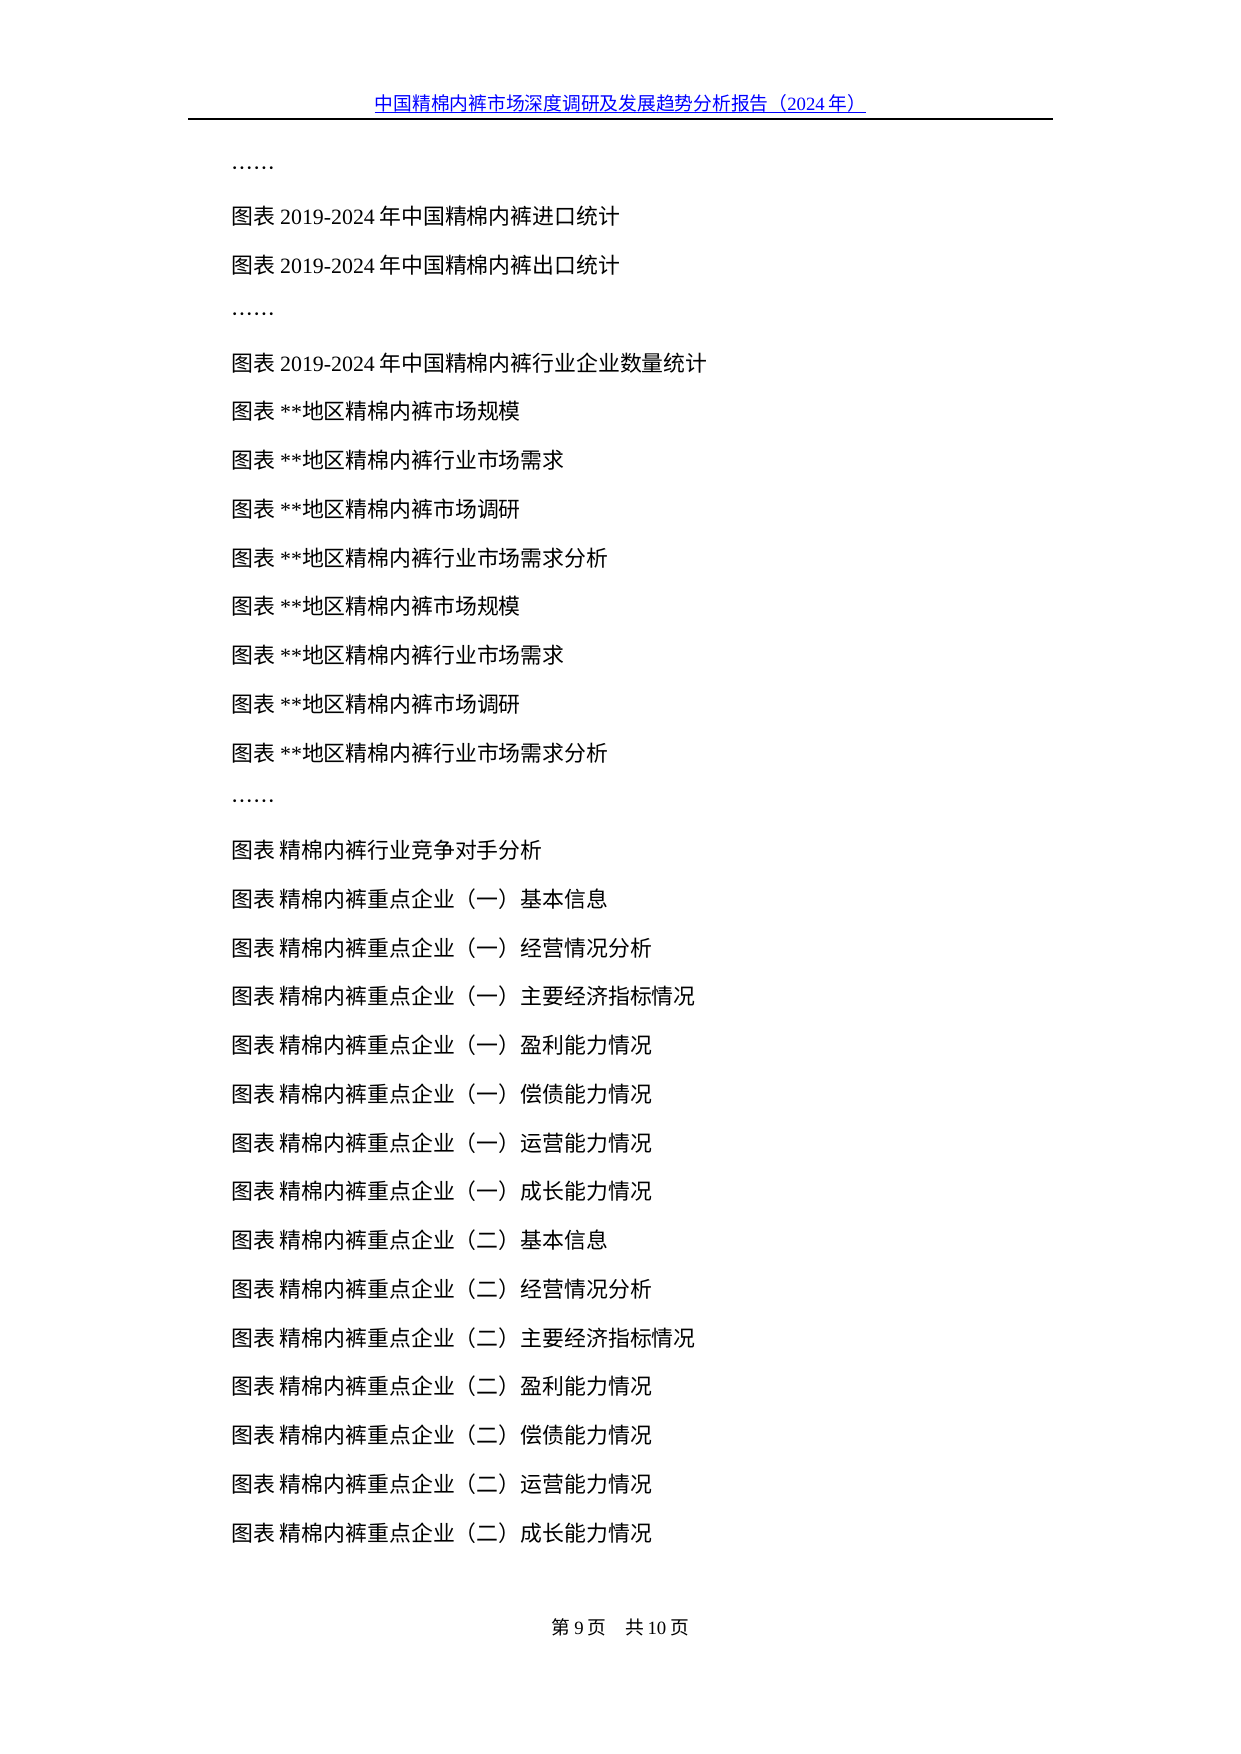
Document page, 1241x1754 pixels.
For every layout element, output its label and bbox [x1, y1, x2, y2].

text [187, 150, 1053, 1548]
